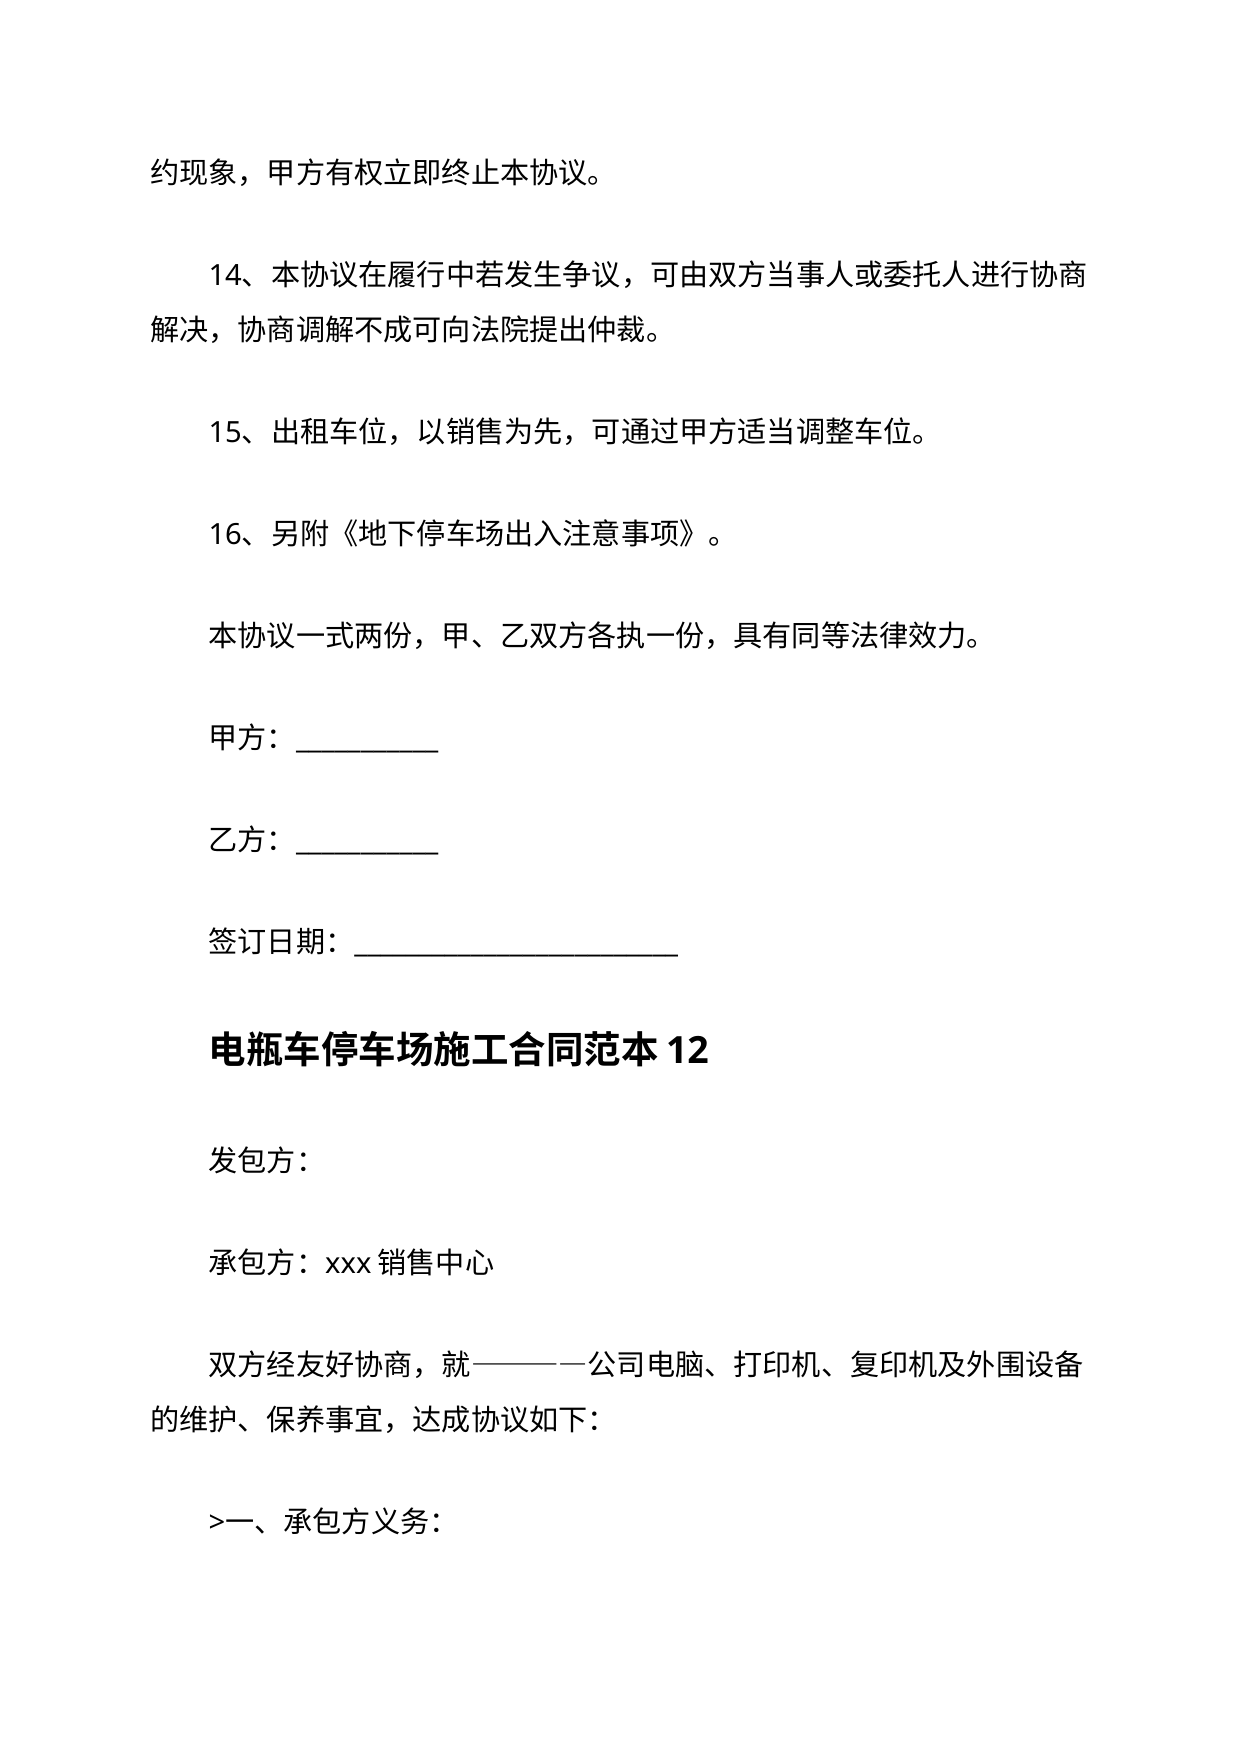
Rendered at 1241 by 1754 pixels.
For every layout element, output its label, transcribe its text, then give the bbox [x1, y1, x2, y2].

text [150, 150, 1090, 192]
text >一、承包方义务： [150, 1498, 1090, 1541]
text 乙方：___________ [150, 816, 1090, 859]
text 15、出租车位，以销售为先，可通过甲方适当调整车位。 [150, 408, 1090, 451]
text 签订日期：_________________________ [150, 918, 1090, 961]
text 发包方： [150, 1138, 1090, 1180]
text 承包方：xxx销售中心 [150, 1239, 1090, 1282]
text 双方经友好协商，就————公司电脑、打印机、复印机及外围设备的维护、保养事宜，达成协议如下： [150, 1342, 1090, 1439]
text 本协议一式两份，甲、乙双方各执一份，具有同等法律效力。 [150, 612, 1090, 655]
text 14、本协议在履行中若发生争议，可由双方当事人或委托人进行协商解决，协商调解不成可向法院提出仲裁。 [150, 252, 1090, 349]
text 电瓶车停车场施工合同范本12 [150, 1020, 1090, 1075]
text 甲方：___________ [150, 714, 1090, 757]
text 16、另附《地下停车场出入注意事项》。 [150, 511, 1090, 553]
